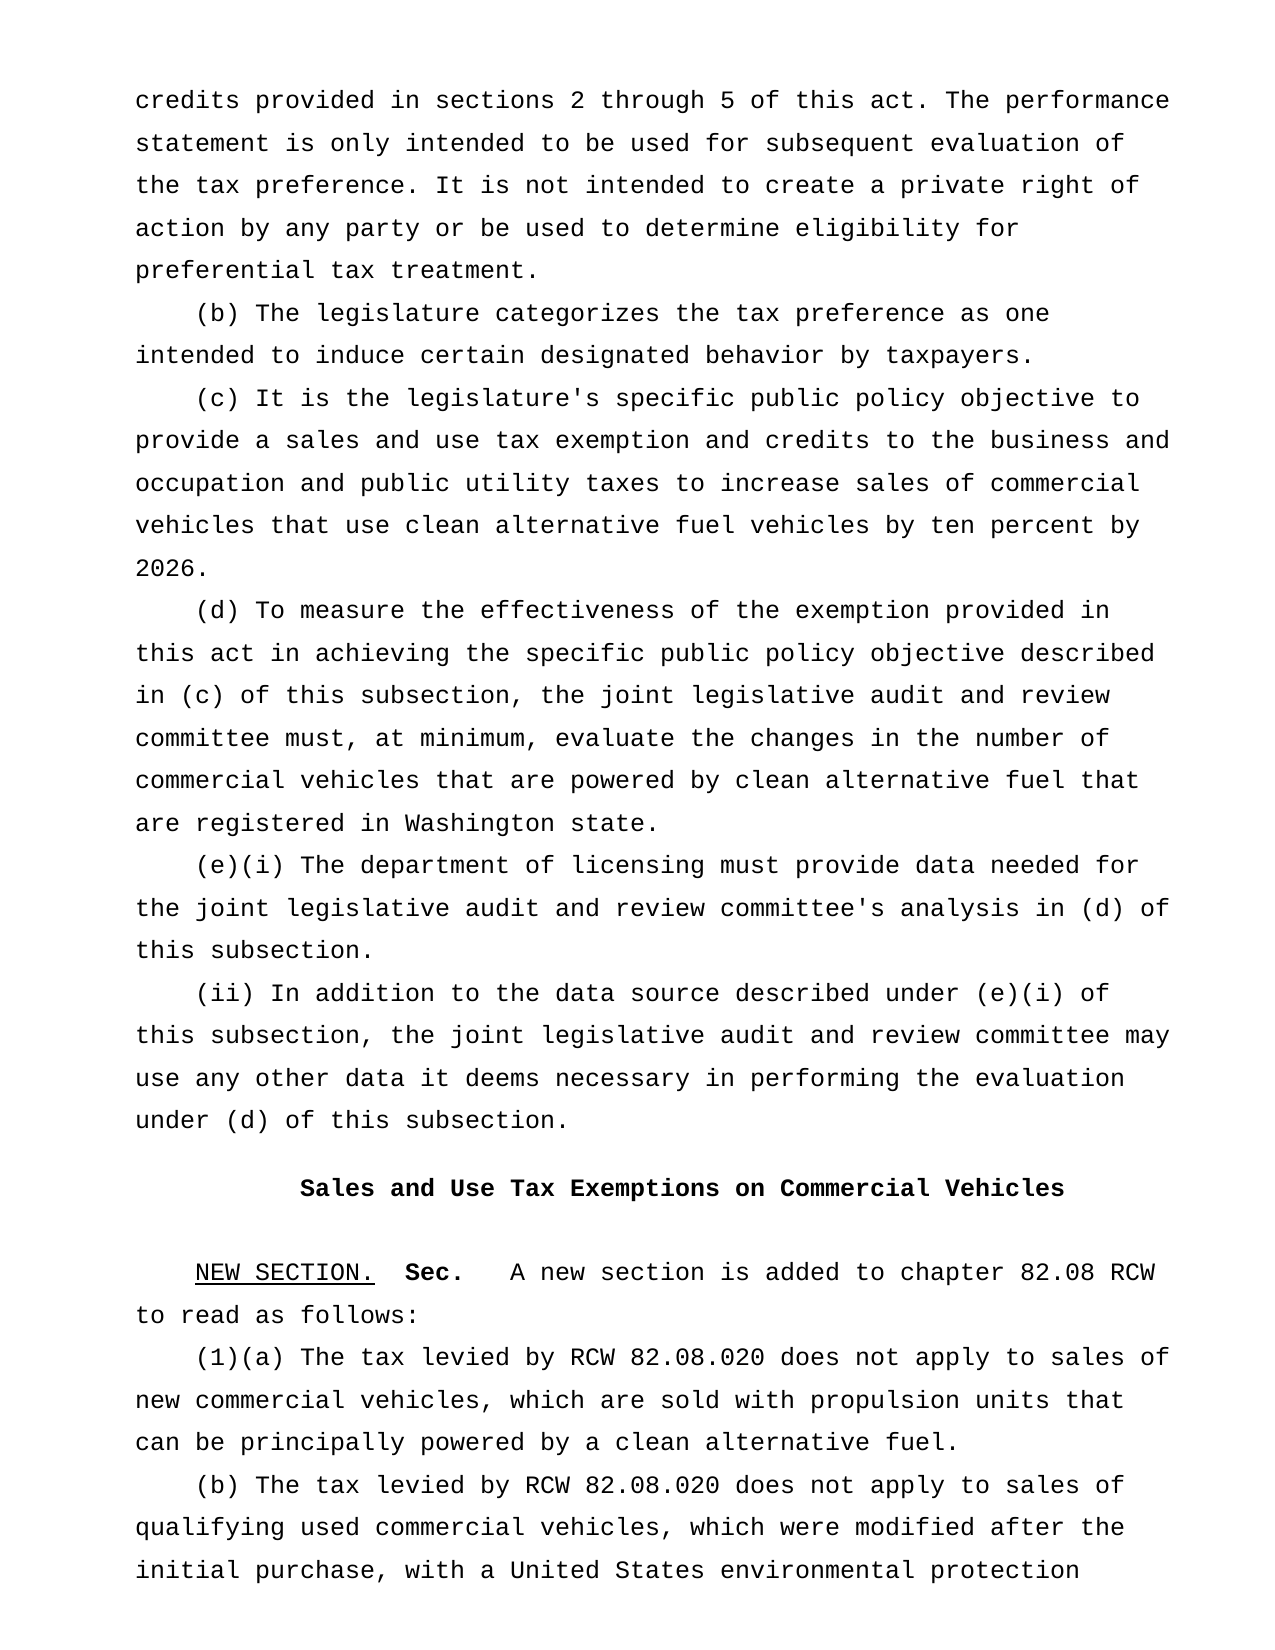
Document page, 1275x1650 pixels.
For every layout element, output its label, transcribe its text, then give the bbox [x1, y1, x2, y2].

text NEW SECTION. Sec. A new section is added to chapter 82.08 RCW to read as follows: [135, 1247, 1170, 1332]
text (1)(a) The tax levied by RCW 82.08.020 does not apply to sales of new commercial vehicles, which are sold with propulsion units that can be principally powered by a clean alternative fuel. [135, 1332, 1170, 1459]
text (e)(i) The department of licensing must provide data needed for the joint legislative audit and review committee's analysis in (d) of this subsection. [135, 840, 1170, 967]
text (ii) In addition to the data source described under (e)(i) of this subsection, the joint legislative audit and review committee may use any other data it deems necessary in performing the evaluation under (d) of this subsection. [135, 967, 1170, 1137]
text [135, 75, 1170, 287]
text Sales and Use Tax Exemptions on Commercial Vehicles [135, 1162, 1170, 1205]
text (b) The legislature categorizes the tax preference as one intended to induce certain designated behavior by taxpayers. [135, 287, 1170, 372]
text (d) To measure the effectiveness of the exemption provided in this act in achieving the specific public policy objective described in (c) of this subsection, the joint legislative audit and review committee must, at minimum, evaluate the changes in the number of commercial vehicles that are powered by clean alternative fuel that are registered in Washington state. [135, 585, 1170, 840]
text (c) It is the legislature's specific public policy objective to provide a sales and use tax exemption and credits to the business and occupation and public utility taxes to increase sales of commercial vehicles that use clean alternative fuel vehicles by ten percent by 2026. [135, 372, 1170, 585]
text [135, 1459, 1170, 1587]
